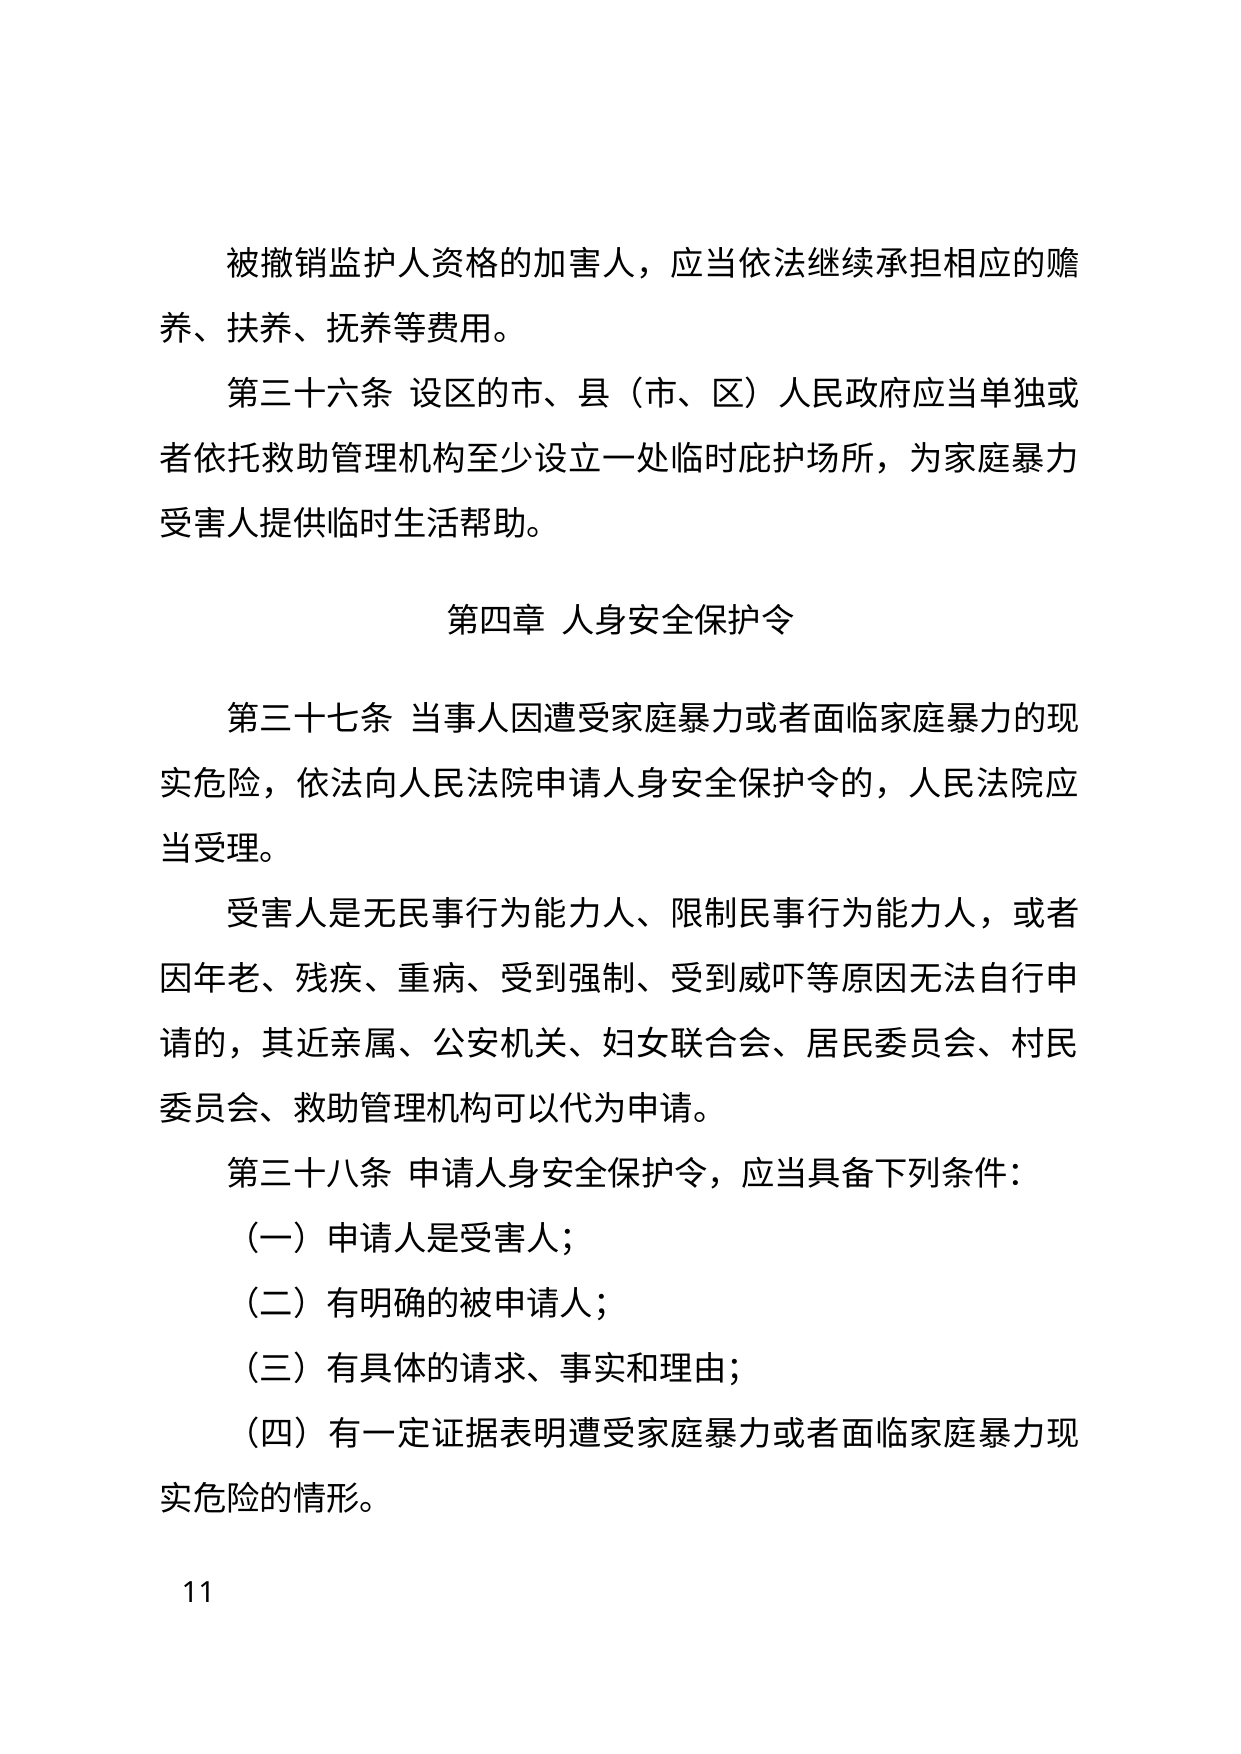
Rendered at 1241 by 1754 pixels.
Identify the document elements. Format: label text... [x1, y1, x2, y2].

text 第三十七条 当事人因遭受家庭暴力或者面临家庭暴力的现实危险，依法向人民法院申请人身安全保护令的，人民法院应当受理。 [159, 683, 1081, 878]
text （三）有具体的请求、事实和理由； [159, 1333, 1081, 1398]
text 受害人是无民事行为能力人、限制民事行为能力人，或者因年老、残疾、重病、受到强制、受到威吓等原因无法自行申请的，其近亲属、公安机关、妇女联合会、居民委员会、村民委员会、救助管理机构可以代为申请。 [159, 878, 1081, 1138]
text 第三十六条 设区的市、县（市、区）人民政府应当单独或者依托救助管理机构至少设立一处临时庇护场所，为家庭暴力受害人提供临时生活帮助。 [159, 358, 1081, 553]
text 第四章 人身安全保护令 [159, 586, 1081, 651]
text （二）有明确的被申请人； [159, 1268, 1081, 1333]
text 第三十八条 申请人身安全保护令，应当具备下列条件： [159, 1138, 1081, 1203]
text （四）有一定证据表明遭受家庭暴力或者面临家庭暴力现实危险的情形。 [159, 1398, 1081, 1528]
text （一）申请人是受害人； [159, 1203, 1081, 1268]
text 被撤销监护人资格的加害人，应当依法继续承担相应的赡养、扶养、抚养等费用。 [159, 228, 1081, 358]
